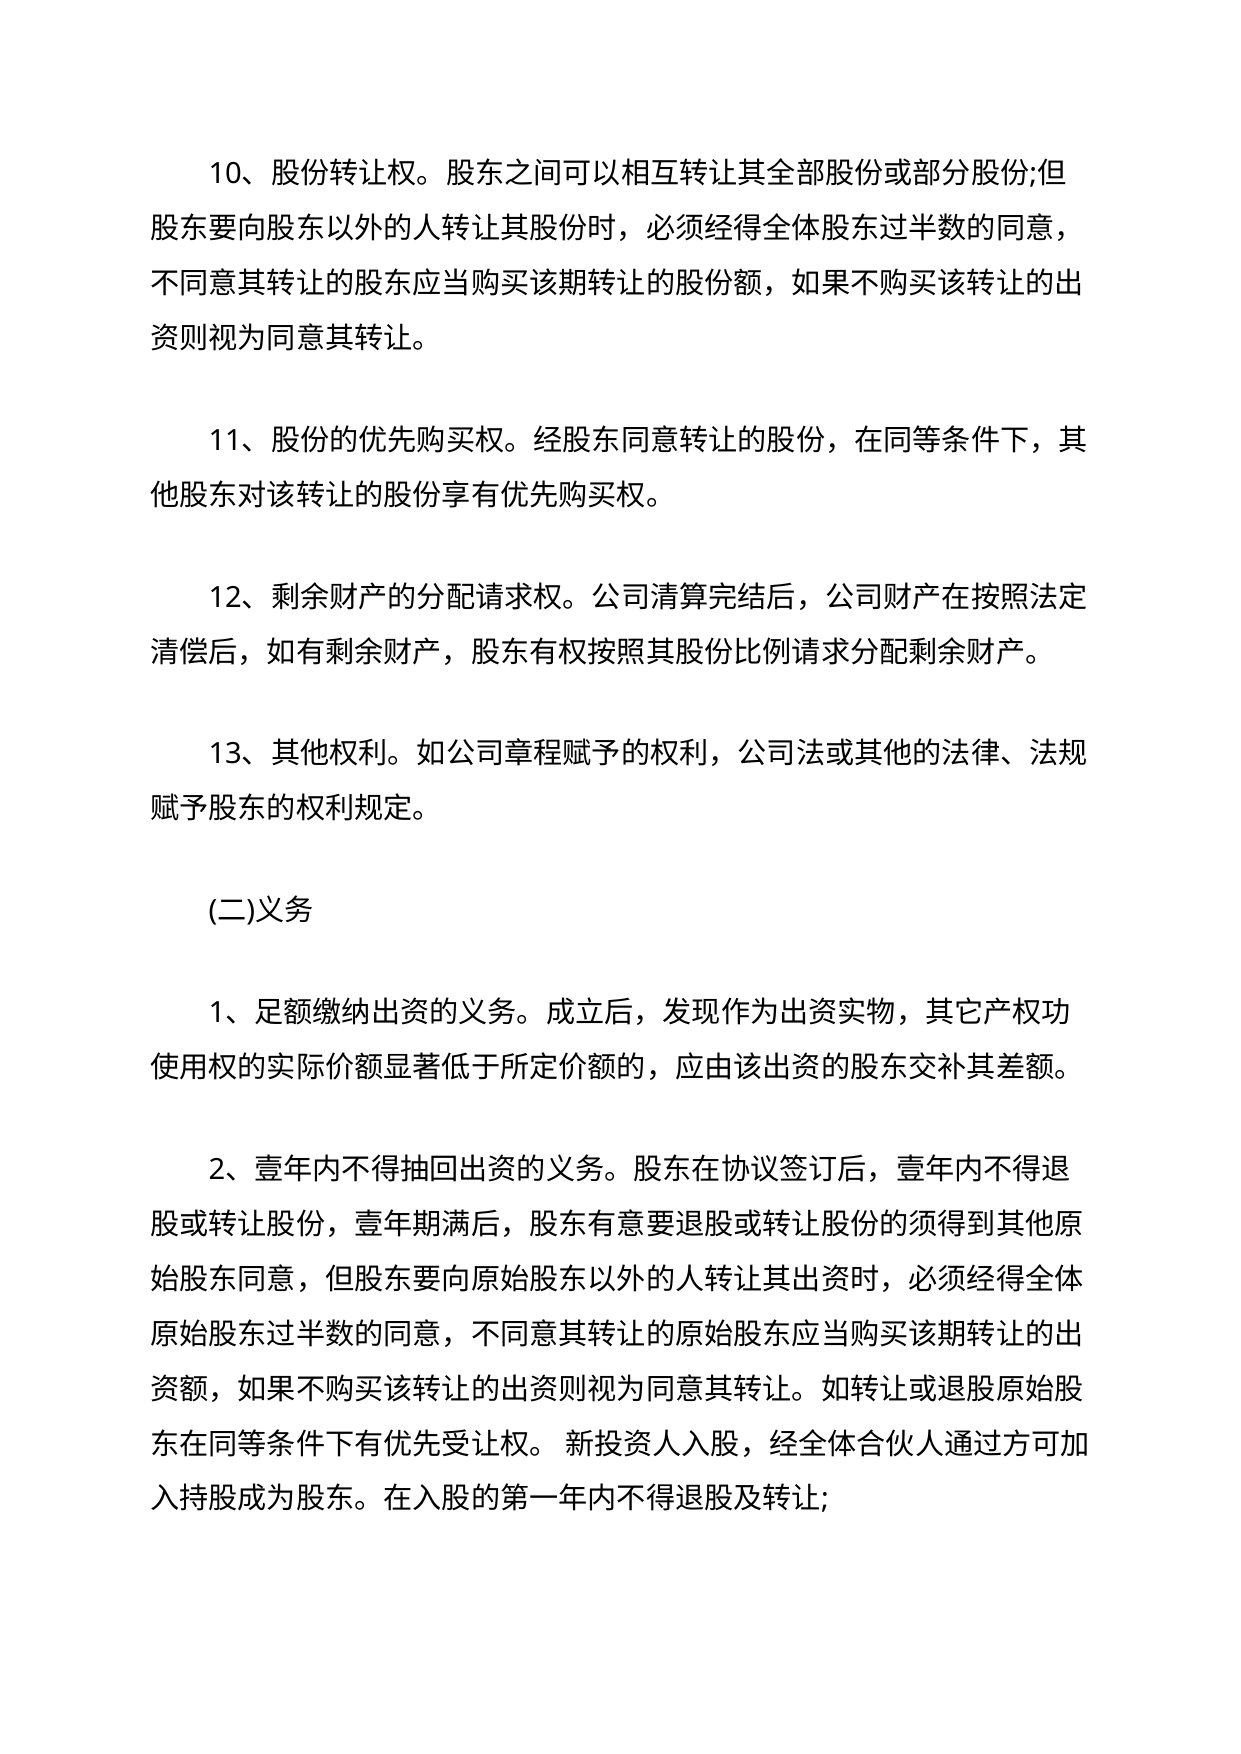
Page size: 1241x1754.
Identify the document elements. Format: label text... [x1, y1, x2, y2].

text 11、股份的优先购买权。经股东同意转让的股份，在同等条件下，其他股东对该转让的股份享有优先购买权。 [150, 417, 1090, 514]
text (二)义务 [150, 887, 1090, 929]
text 13、其他权利。如公司章程赋予的权利，公司法或其他的法律、法规赋予股东的权利规定。 [150, 730, 1090, 827]
text 1、足额缴纳出资的义务。成立后，发现作为出资实物，其它产权功使用权的实际价额显著低于所定价额的，应由该出资的股东交补其差额。 [150, 989, 1090, 1086]
text 10、股份转让权。股东之间可以相互转让其全部股份或部分股份;但股东要向股东以外的人转让其股份时，必须经得全体股东过半数的同意，不同意其转让的股东应当购买该期转让的股份额，如果不购买该转让的出资则视为同意其转让。 [150, 150, 1090, 357]
text 2、壹年内不得抽回出资的义务。股东在协议签订后，壹年内不得退股或转让股份，壹年期满后，股东有意要退股或转让股份的须得到其他原始股东同意，但股东要向原始股东以外的人转让其出资时，必须经得全体原始股东过半数的同意，不同意其转让的原始股东应当购买该期转让的出资额，如果不购买该转让的出资则视为同意其转让。如转让或退股原始股东在同等条件下有优先受让权。 新投资人入股，经全体合伙人通过方可加入持股成为股东。在入股的第一年内不得退股及转让; [150, 1146, 1090, 1517]
text 12、剩余财产的分配请求权。公司清算完结后，公司财产在按照法定清偿后，如有剩余财产，股东有权按照其股份比例请求分配剩余财产。 [150, 573, 1090, 671]
